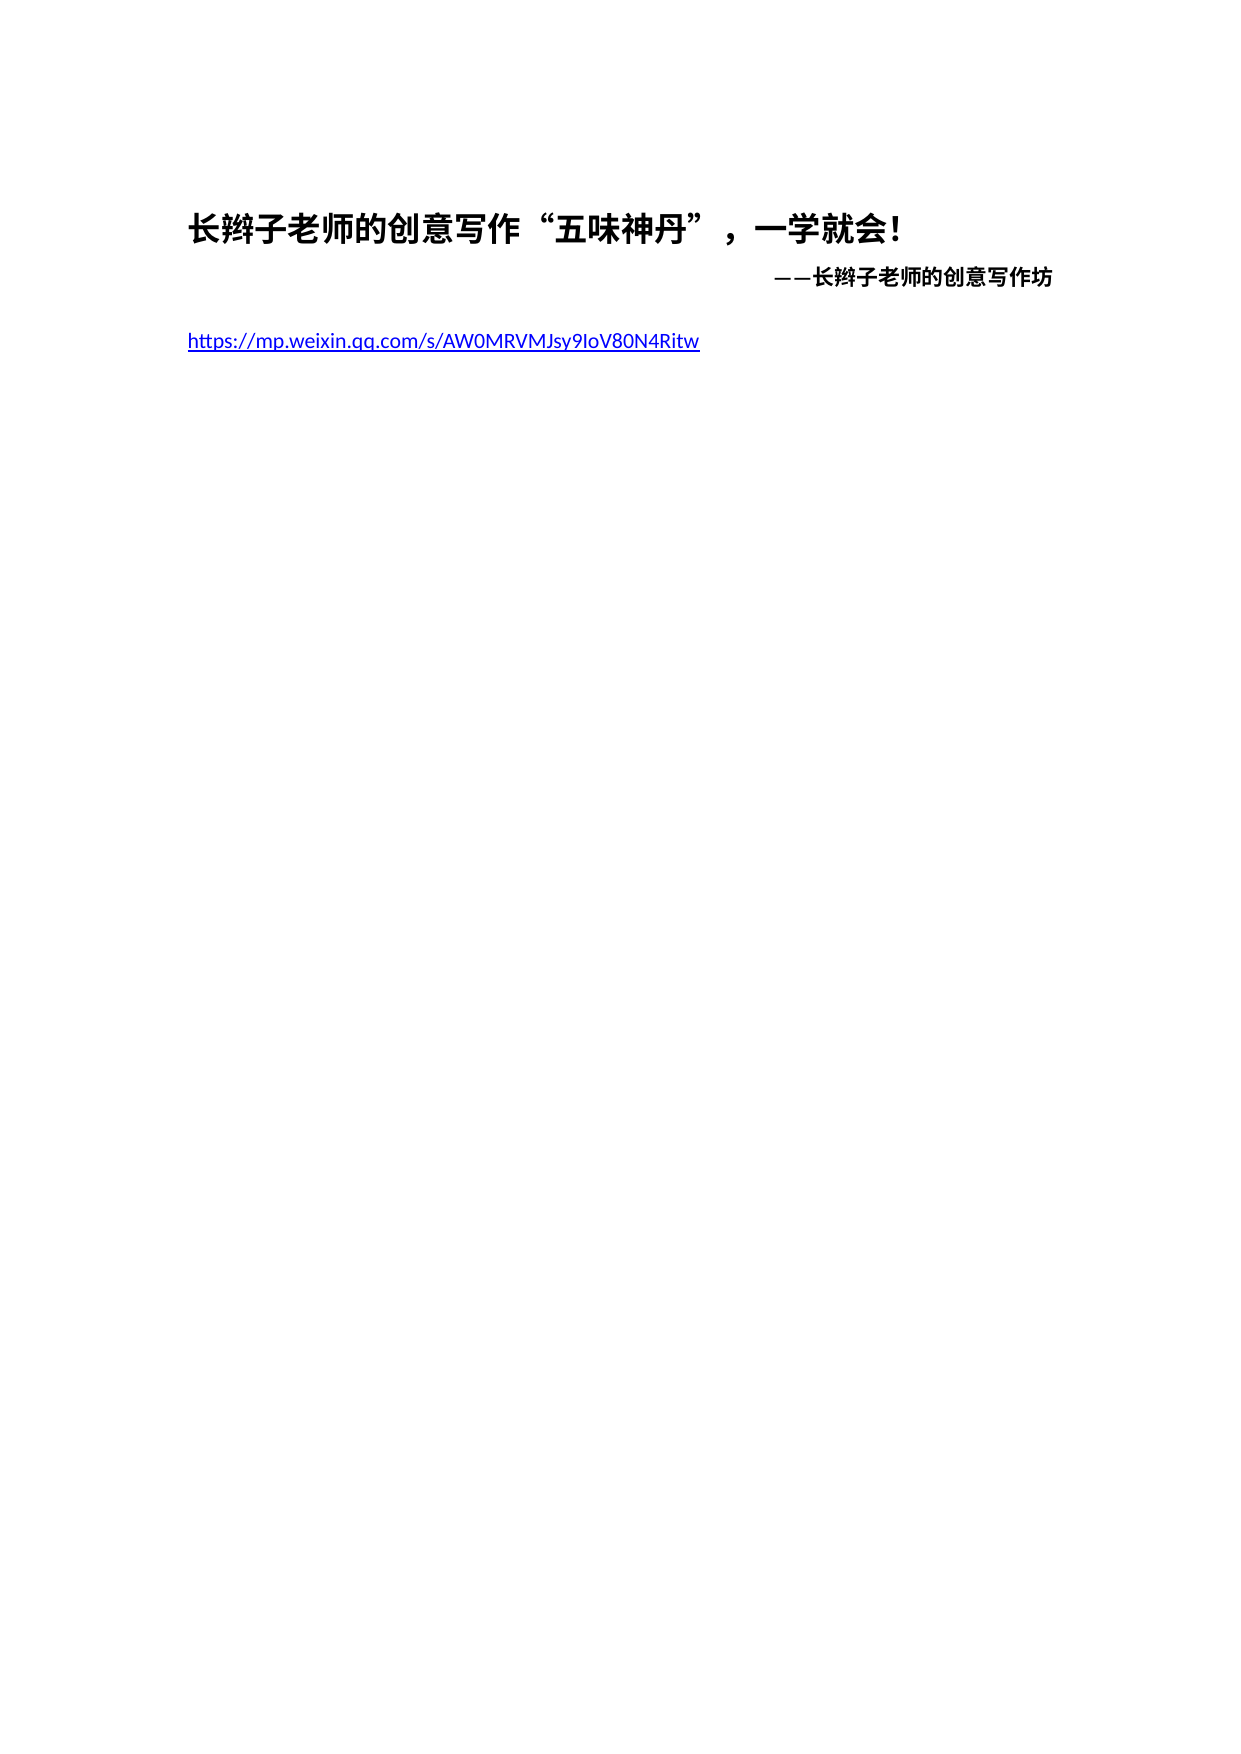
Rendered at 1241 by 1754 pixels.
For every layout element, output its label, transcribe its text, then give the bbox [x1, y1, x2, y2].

text 长辫子老师的创意写作“五味神丹”，一学就会！ [187, 194, 1053, 259]
text https://mp.weixin.qq.com/s/AW0MRVMJsy9IoV80N4Ritw [187, 324, 1053, 357]
text ——长辫子老师的创意写作坊 [187, 259, 1053, 292]
